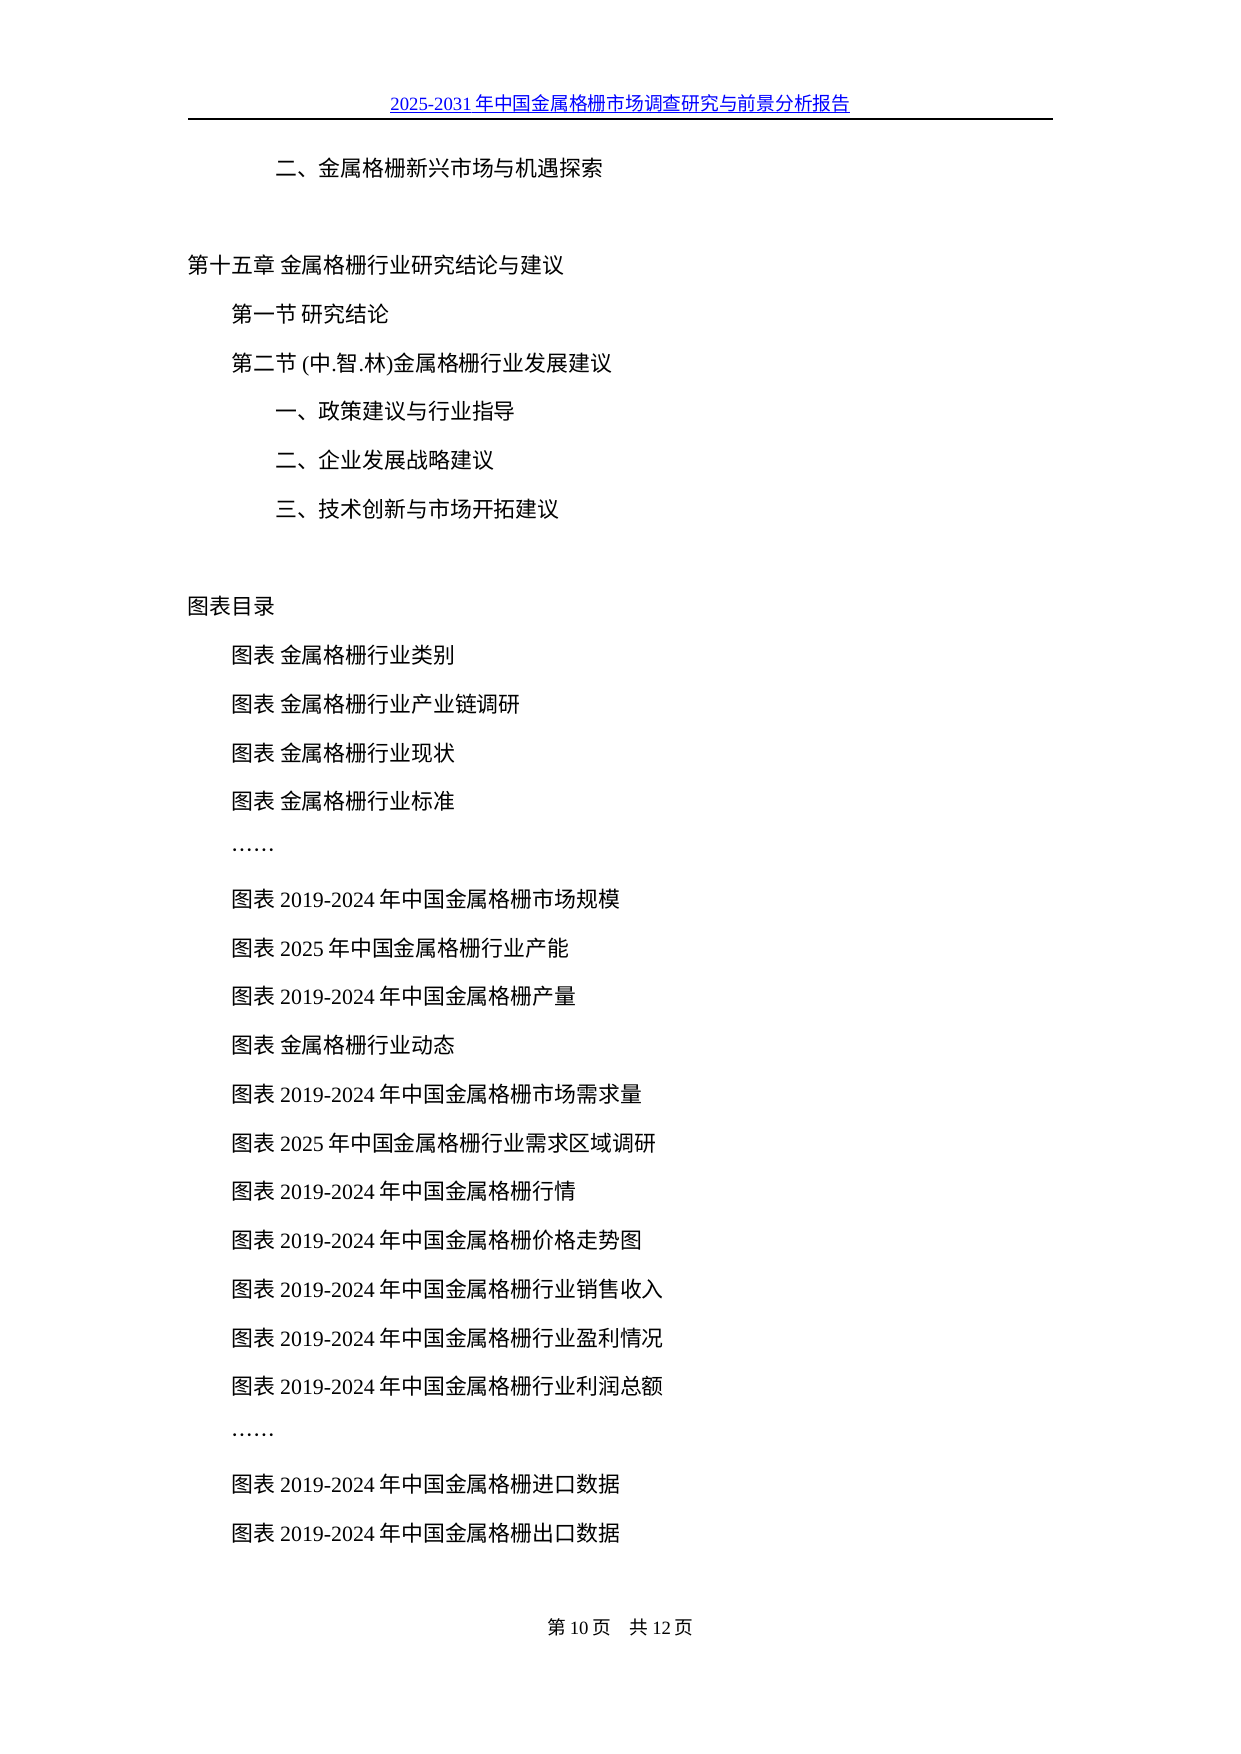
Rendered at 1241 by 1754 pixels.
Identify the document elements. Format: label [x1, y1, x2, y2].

text [187, 150, 1053, 1548]
